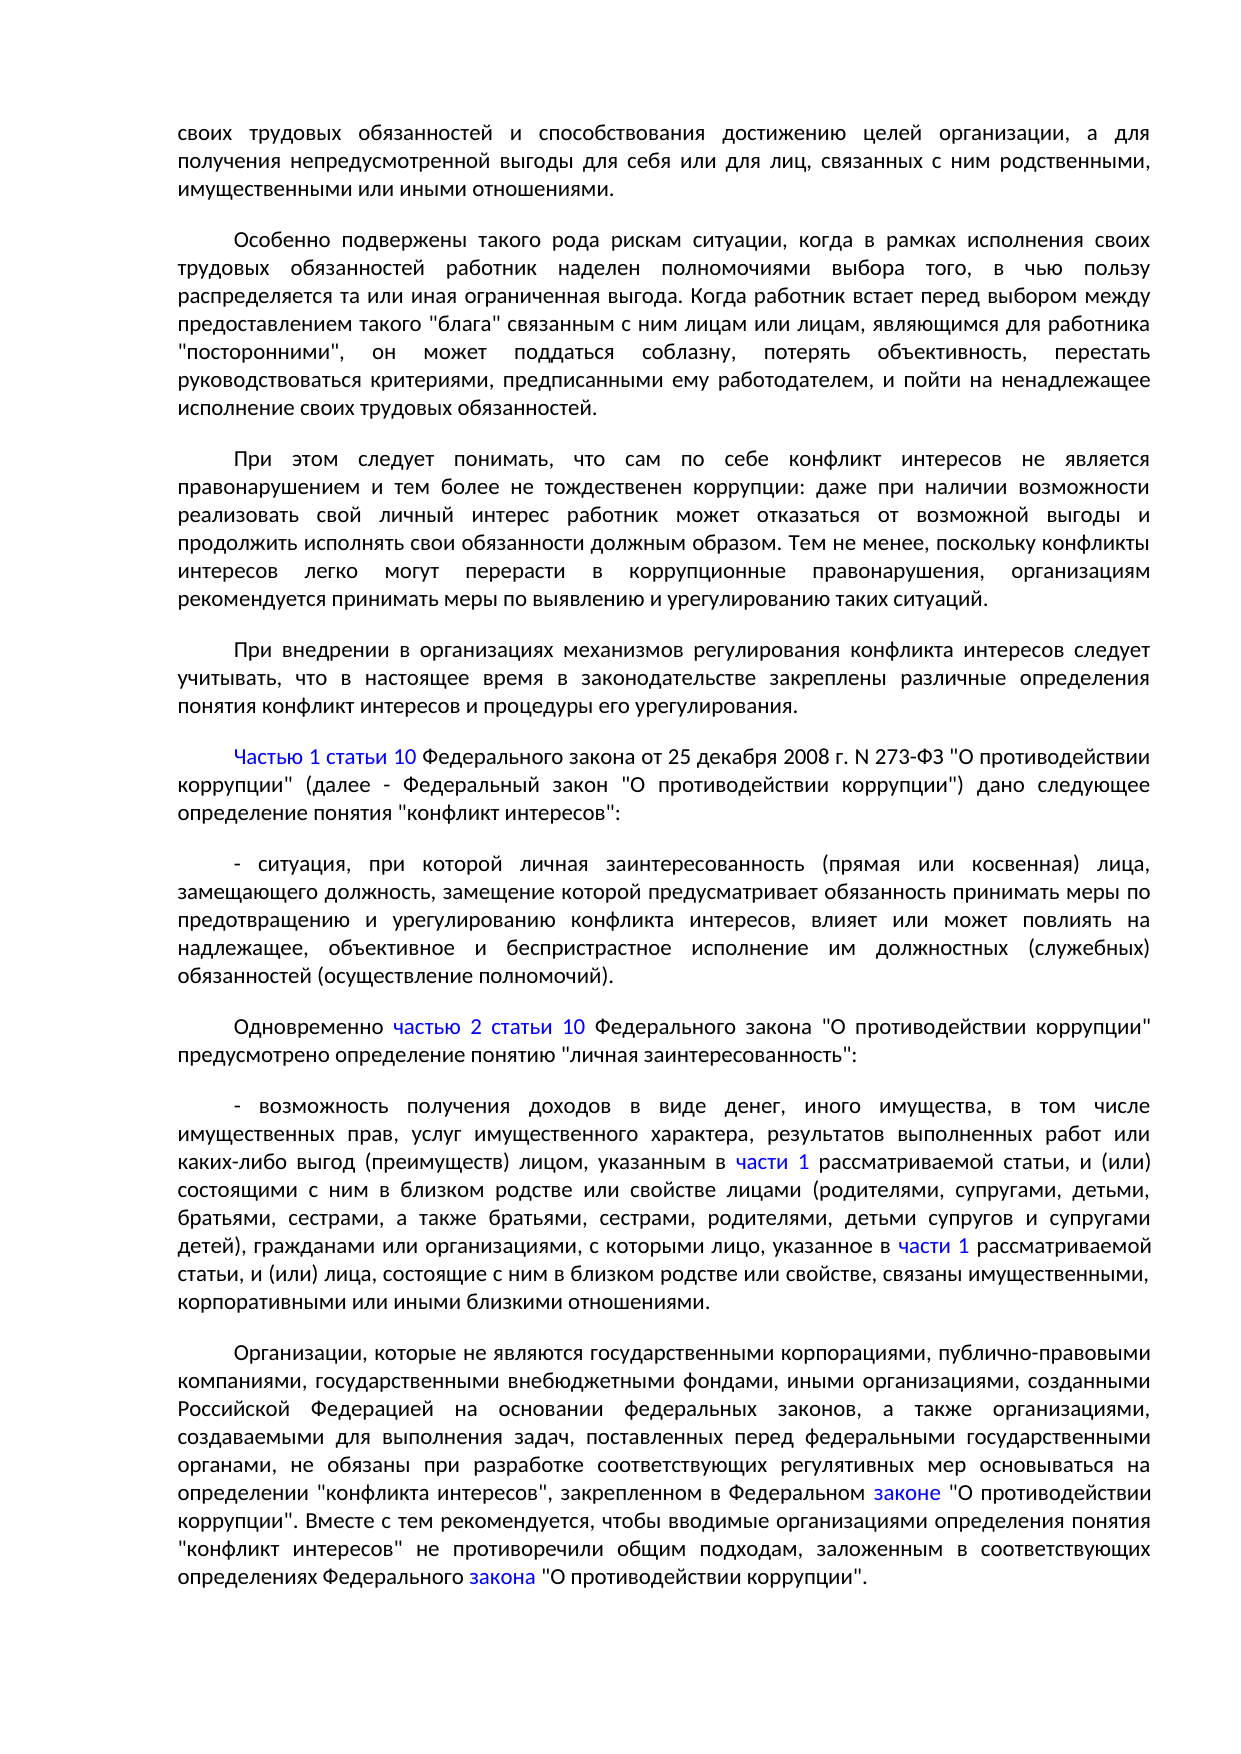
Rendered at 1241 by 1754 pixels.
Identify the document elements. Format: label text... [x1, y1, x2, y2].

text При внедрении в организациях механизмов регулирования конфликта интересов следует учитывать, что в настоящее время в законодательстве закреплены различные определения понятия конфликт интересов и процедуры его урегулирования. [177, 635, 1152, 719]
text Организации, которые не являются государственными корпорациями, публично-правовыми компаниями, государственными внебюджетными фондами, иными организациями, созданными Российской Федерацией на основании федеральных законов, а также организациями, создаваемыми для выполнения задач, поставленных перед федеральными государственными органами, не обязаны при разработке соответствующих регулятивных мер основываться на определении "конфликта интересов", закрепленном в Федеральном законе "О противодействии коррупции". Вместе с тем рекомендуется, чтобы вводимые организациями определения понятия "конфликт интересов" не противоречили общим подходам, заложенным в соответствующих определениях Федерального закона "О противодействии коррупции". [177, 1338, 1152, 1590]
text - ситуация, при которой личная заинтересованность (прямая или косвенная) лица, замещающего должность, замещение которой предусматривает обязанность принимать меры по предотвращению и урегулированию конфликта интересов, влияет или может повлиять на надлежащее, объективное и беспристрастное исполнение им должностных (служебных) обязанностей (осуществление полномочий). [177, 849, 1152, 989]
text - возможность получения доходов в виде денег, иного имущества, в том числе имущественных прав, услуг имущественного характера, результатов выполненных работ или каких-либо выгод (преимуществ) лицом, указанным в части 1 рассматриваемой статьи, и (или) состоящими с ним в близком родстве или свойстве лицами (родителями, супругами, детьми, братьями, сестрами, а также братьями, сестрами, родителями, детьми супругов и супругами детей), гражданами или организациями, с которыми лицо, указанное в части 1 рассматриваемой статьи, и (или) лица, состоящие с ним в близком родстве или свойстве, связаны имущественными, корпоративными или иными близкими отношениями. [177, 1091, 1152, 1315]
text При этом следует понимать, что сам по себе конфликт интересов не является правонарушением и тем более не тождественен коррупции: даже при наличии возможности реализовать свой личный интерес работник может отказаться от возможной выгоды и продолжить исполнять свои обязанности должным образом. Тем не менее, поскольку конфликты интересов легко могут перерасти в коррупционные правонарушения, организациям рекомендуется принимать меры по выявлению и урегулированию таких ситуаций. [177, 444, 1152, 612]
text Частью 1 статьи 10 Федерального закона от 25 декабря 2008 г. N 273-ФЗ "О противодействии коррупции" (далее - Федеральный закон "О противодействии коррупции") дано следующее определение понятия "конфликт интересов": [177, 742, 1152, 826]
text Особенно подвержены такого рода рискам ситуации, когда в рамках исполнения своих трудовых обязанностей работник наделен полномочиями выбора того, в чью пользу распределяется та или иная ограниченная выгода. Когда работник встает перед выбором между предоставлением такого "блага" связанным с ним лицам или лицам, являющимся для работника "посторонними", он может поддаться соблазну, потерять объективность, перестать руководствоваться критериями, предписанными ему работодателем, и пойти на ненадлежащее исполнение своих трудовых обязанностей. [177, 225, 1152, 421]
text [177, 118, 1152, 202]
text Одновременно частью 2 статьи 10 Федерального закона "О противодействии коррупции" предусмотрено определение понятию "личная заинтересованность": [177, 1012, 1152, 1068]
